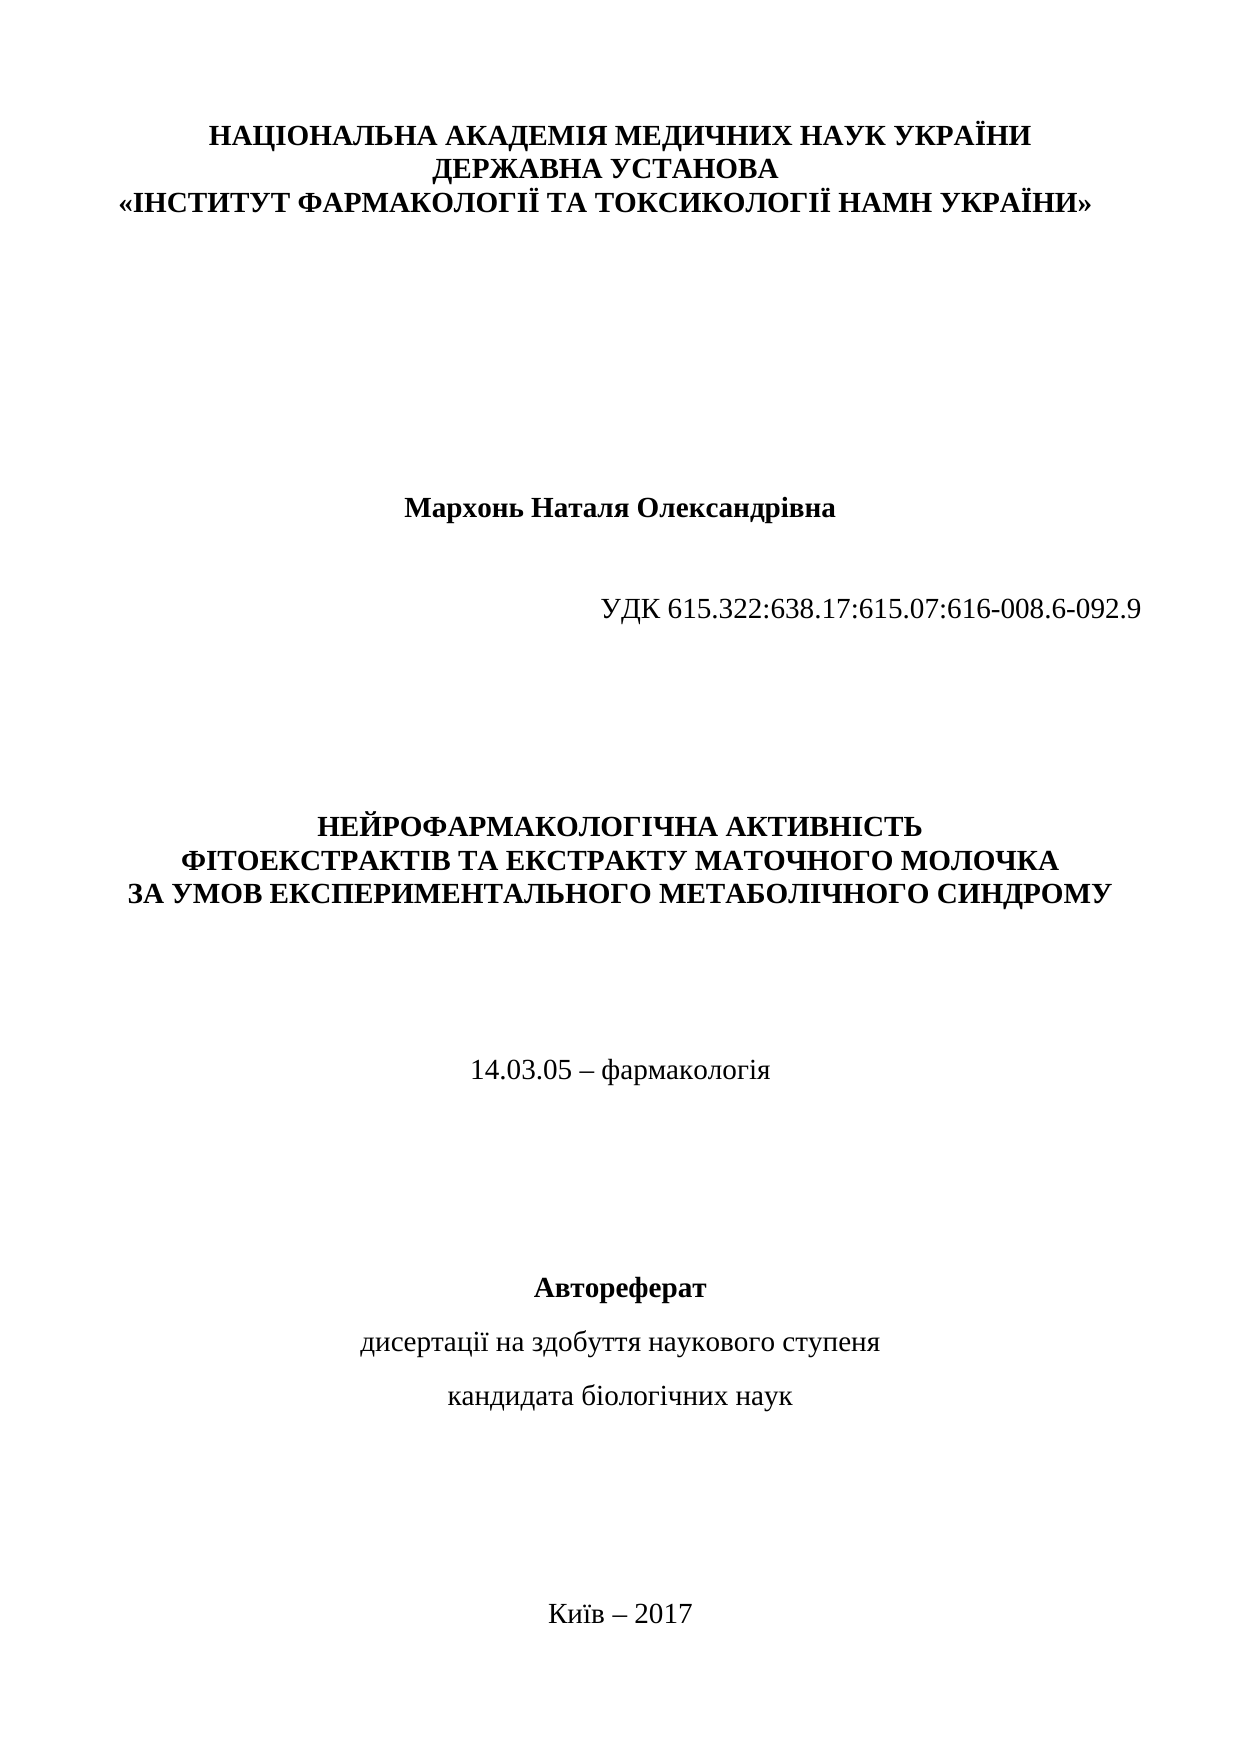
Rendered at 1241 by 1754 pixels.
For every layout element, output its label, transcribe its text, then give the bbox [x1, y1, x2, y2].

text НАЦІОНАЛЬНА АКАДЕМІЯ МЕДИЧНИХ НАУК УКРАЇНИ [118, 118, 1122, 152]
text Мархонь Наталя Олександрівна [118, 491, 1122, 524]
text ЗА УМОВ ЕКСПЕРИМЕНТАЛЬНОГО МЕТАБОЛІЧНОГО СИНДРОМУ [118, 876, 1122, 910]
text Київ – 2017 [118, 1596, 1122, 1629]
text ФІТОЕКСТРАКТІВ ТА ЕКСТРАКТУ МАТОЧНОГО МОЛОЧКА [118, 843, 1122, 876]
text УДК 615.322:638.17:615.07:616-008.6-092.9 [118, 591, 1141, 625]
text дисертації на здобуття наукового ступеня [118, 1324, 1122, 1358]
text 14.03.05 – фармакологія [118, 1052, 1122, 1086]
text НЕЙРОФАРМАКОЛОГІЧНА АКТИВНІСТЬ [118, 809, 1122, 843]
text кандидата біологічних наук [118, 1378, 1122, 1412]
text «ІНСТИТУТ ФАРМАКОЛОГІЇ ТА ТОКСИКОЛОГІЇ НАМН УКРАЇНИ» [88, 185, 1122, 219]
text ДЕРЖАВНА УСТАНОВА [88, 152, 1122, 185]
text Автореферат [118, 1270, 1122, 1303]
